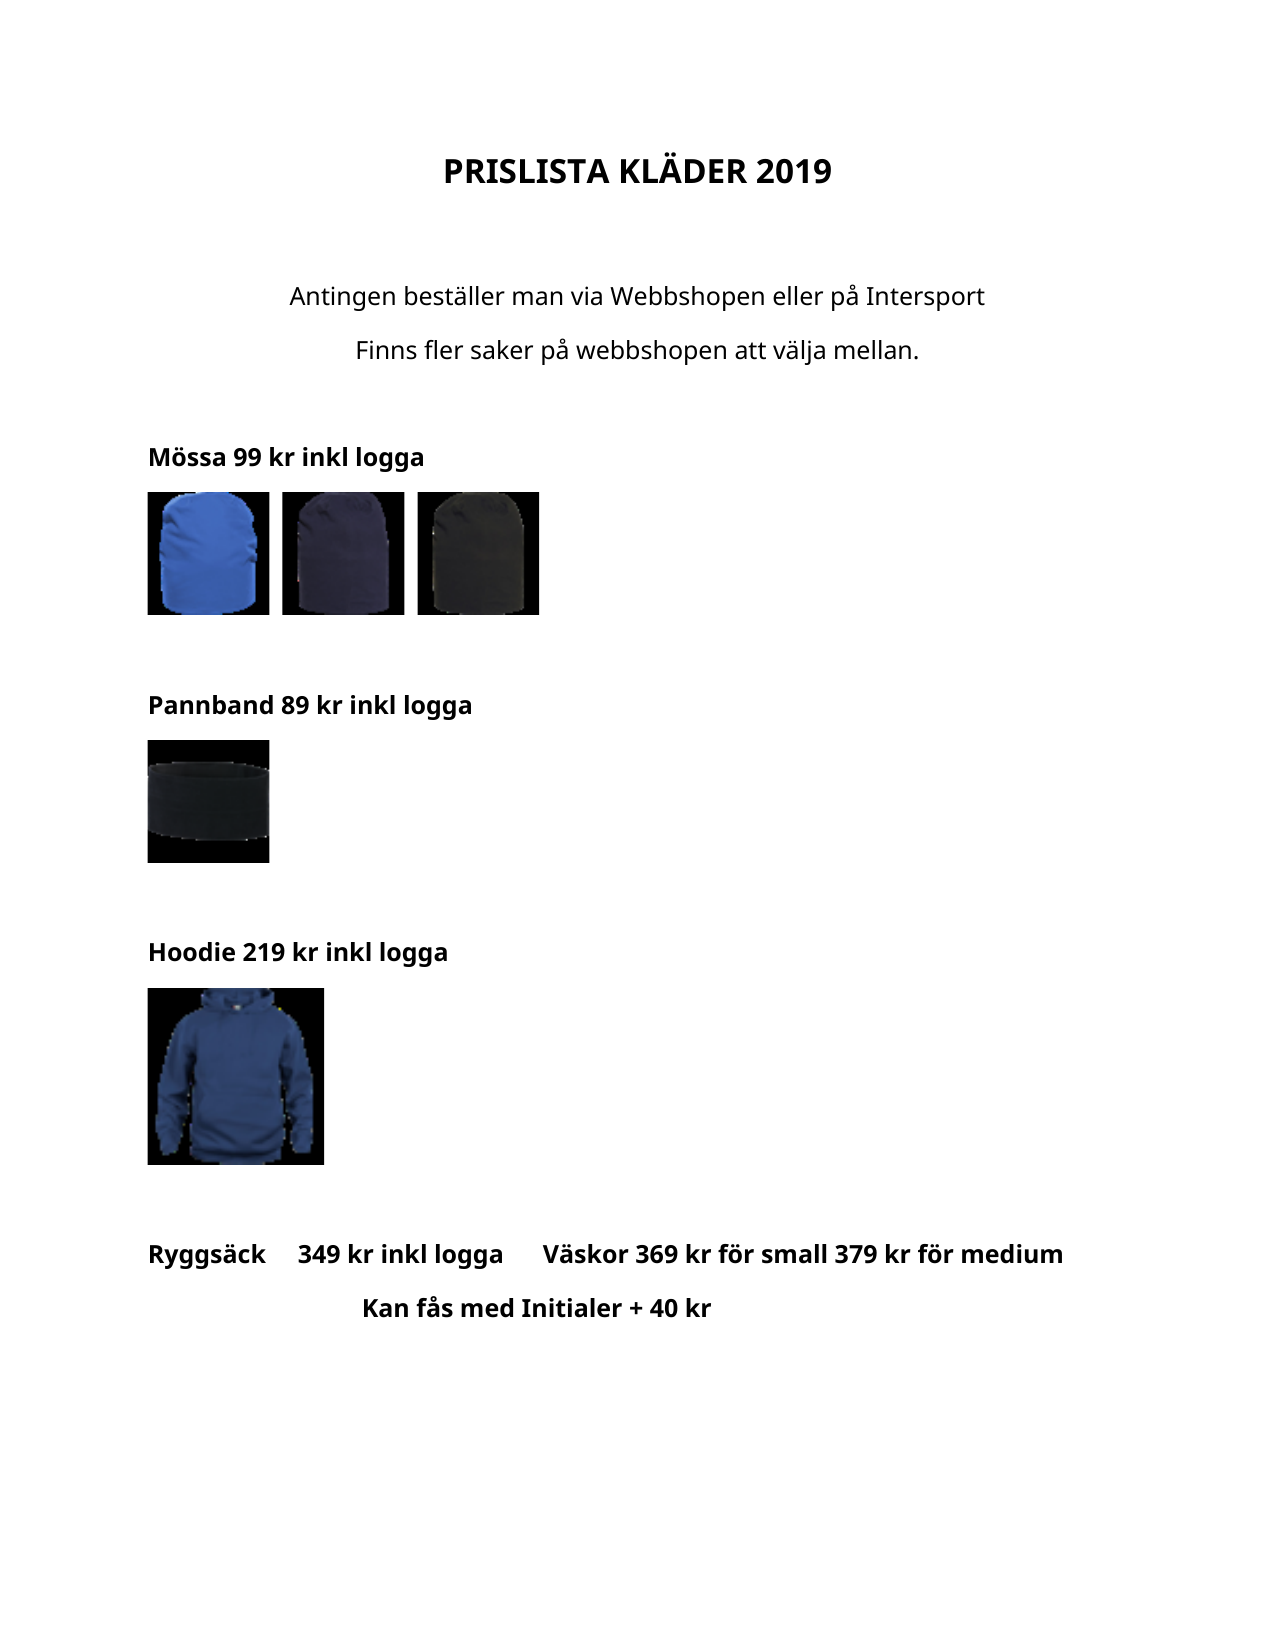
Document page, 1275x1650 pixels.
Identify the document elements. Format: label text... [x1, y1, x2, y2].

text Ryggsäck 349 kr inkl logga Väskor 369 kr för small 379 kr för medium [148, 1237, 1127, 1271]
text PRISLISTA KLÄDER 2019 [148, 148, 1127, 193]
text Hoodie 219 kr inkl logga [148, 935, 1127, 969]
picture [147, 492, 270, 615]
text Antingen beställer man via Webbshopen eller på Intersport [148, 279, 1127, 313]
text Kan fås med Initialer + 40 kr [148, 1291, 1127, 1325]
text Finns fler saker på webbshopen att välja mellan. [148, 332, 1127, 366]
picture [417, 492, 540, 615]
picture [147, 740, 270, 863]
text Mössa 99 kr inkl logga [148, 439, 1127, 473]
text Pannband 89 kr inkl logga [148, 687, 1127, 721]
picture [147, 988, 325, 1165]
picture [282, 492, 405, 615]
